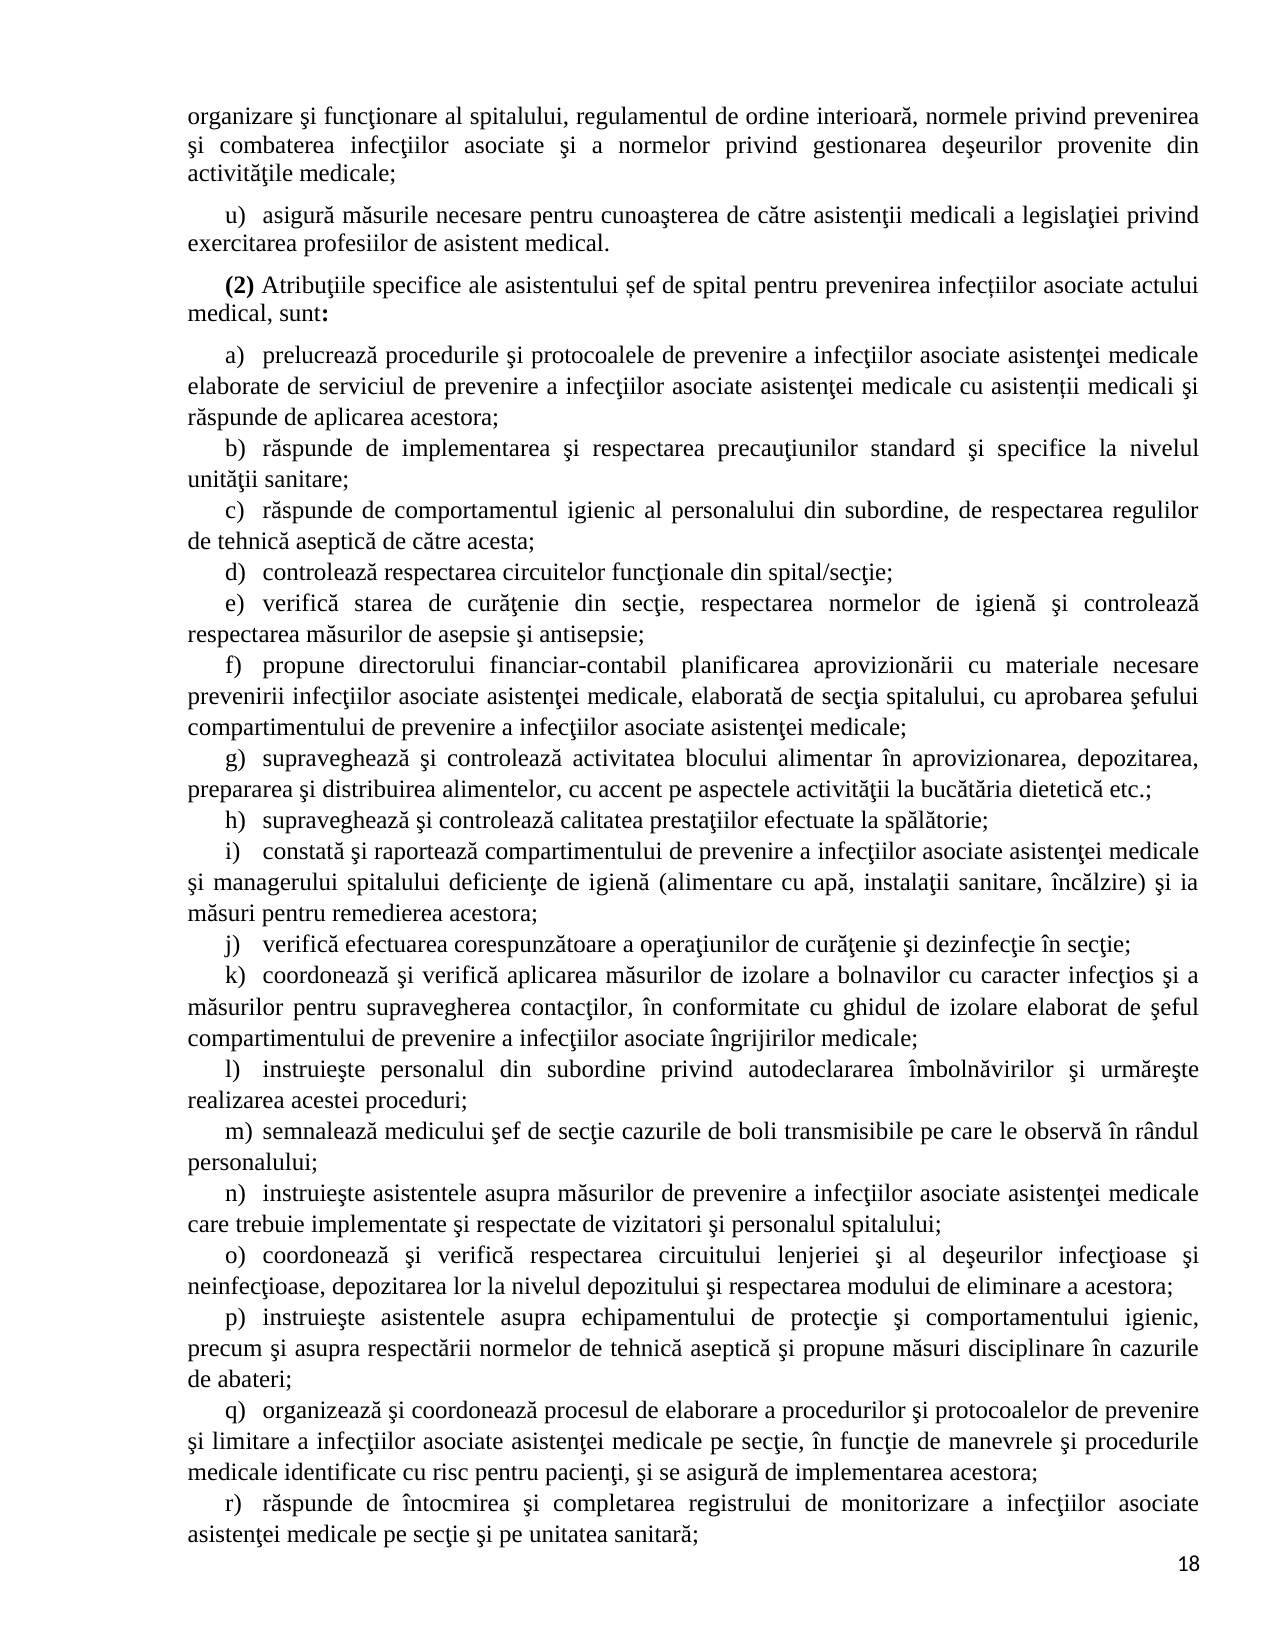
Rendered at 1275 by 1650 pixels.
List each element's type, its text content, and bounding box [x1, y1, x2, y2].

list instruieşte asistentele asupra echipamentului de protecţie şi comportamentului igienic, precum şi asupra respectării normelor de tehnică aseptică şi propune măsuri disciplinare în cazurile de abateri; [187, 1302, 1200, 1393]
list propune directorului financiar-contabil planificarea aprovizionării cu materiale necesare prevenirii infecţiilor asociate asistenţei medicale, elaborată de secţia spitalului, cu aprobarea şefului compartimentului de prevenire a infecţiilor asociate asistenţei medicale; [187, 650, 1200, 741]
text (2) Atribuţiile specifice ale asistentului șef de spital pentru prevenirea infecțiilor asociate actului medical, sunt: [187, 270, 1200, 327]
list asigură măsurile necesare pentru cunoaşterea de către asistenţii medicali a legislaţiei privind exercitarea profesiilor de asistent medical. [187, 200, 1200, 257]
list instruieşte asistentele asupra măsurilor de prevenire a infecţiilor asociate asistenţei medicale care trebuie implementate şi respectate de vizitatori şi personalul spitalului; [187, 1178, 1200, 1238]
list supraveghează şi controlează calitatea prestaţiilor efectuate la spălătorie; [187, 805, 1200, 834]
list răspunde de întocmirea şi completarea registrului de monitorizare a infecţiilor asociate asistenţei medicale pe secţie şi pe unitatea sanitară; [187, 1488, 1200, 1548]
list constată şi raportează compartimentului de prevenire a infecţiilor asociate asistenţei medicale şi managerului spitalului deficienţe de igienă (alimentare cu apă, instalaţii sanitare, încălzire) şi ia măsuri pentru remedierea acestora; [187, 836, 1200, 927]
list instruieşte personalul din subordine privind autodeclararea îmbolnăvirilor şi urmăreşte realizarea acestei proceduri; [187, 1054, 1200, 1113]
list prelucrează procedurile şi protocoalele de prevenire a infecţiilor asociate asistenţei medicale elaborate de serviciul de prevenire a infecţiilor asociate asistenţei medicale cu asistenții medicali şi răspunde de aplicarea acestora; [187, 340, 1200, 431]
list semnalează medicului şef de secţie cazurile de boli transmisibile pe care le observă în rândul personalului; [187, 1116, 1200, 1176]
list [187, 101, 1200, 187]
list controlează respectarea circuitelor funcţionale din spital/secţie; [187, 557, 1200, 586]
list organizează şi coordonează procesul de elaborare a procedurilor şi protocoalelor de prevenire şi limitare a infecţiilor asociate asistenţei medicale pe secţie, în funcţie de manevrele şi procedurile medicale identificate cu risc pentru pacienţi, şi se asigură de implementarea acestora; [187, 1395, 1200, 1486]
list verifică starea de curăţenie din secţie, respectarea normelor de igienă şi controlează respectarea măsurilor de asepsie şi antisepsie; [187, 588, 1200, 648]
list supraveghează şi controlează activitatea blocului alimentar în aprovizionarea, depozitarea, prepararea şi distribuirea alimentelor, cu accent pe aspectele activităţii la bucătăria dietetică etc.; [187, 743, 1200, 803]
list răspunde de implementarea şi respectarea precauţiunilor standard şi specifice la nivelul unităţii sanitare; [187, 433, 1200, 493]
list verifică efectuarea corespunzătoare a operaţiunilor de curăţenie şi dezinfecţie în secţie; [187, 929, 1200, 958]
list răspunde de comportamentul igienic al personalului din subordine, de respectarea regulilor de tehnică aseptică de către acesta; [187, 495, 1200, 555]
list coordonează şi verifică aplicarea măsurilor de izolare a bolnavilor cu caracter infecţios şi a măsurilor pentru supravegherea contacţilor, în conformitate cu ghidul de izolare elaborat de şeful compartimentului de prevenire a infecţiilor asociate îngrijirilor medicale; [187, 961, 1200, 1051]
list coordonează şi verifică respectarea circuitului lenjeriei şi al deşeurilor infecţioase şi neinfecţioase, depozitarea lor la nivelul depozitului şi respectarea modului de eliminare a acestora; [187, 1240, 1200, 1300]
